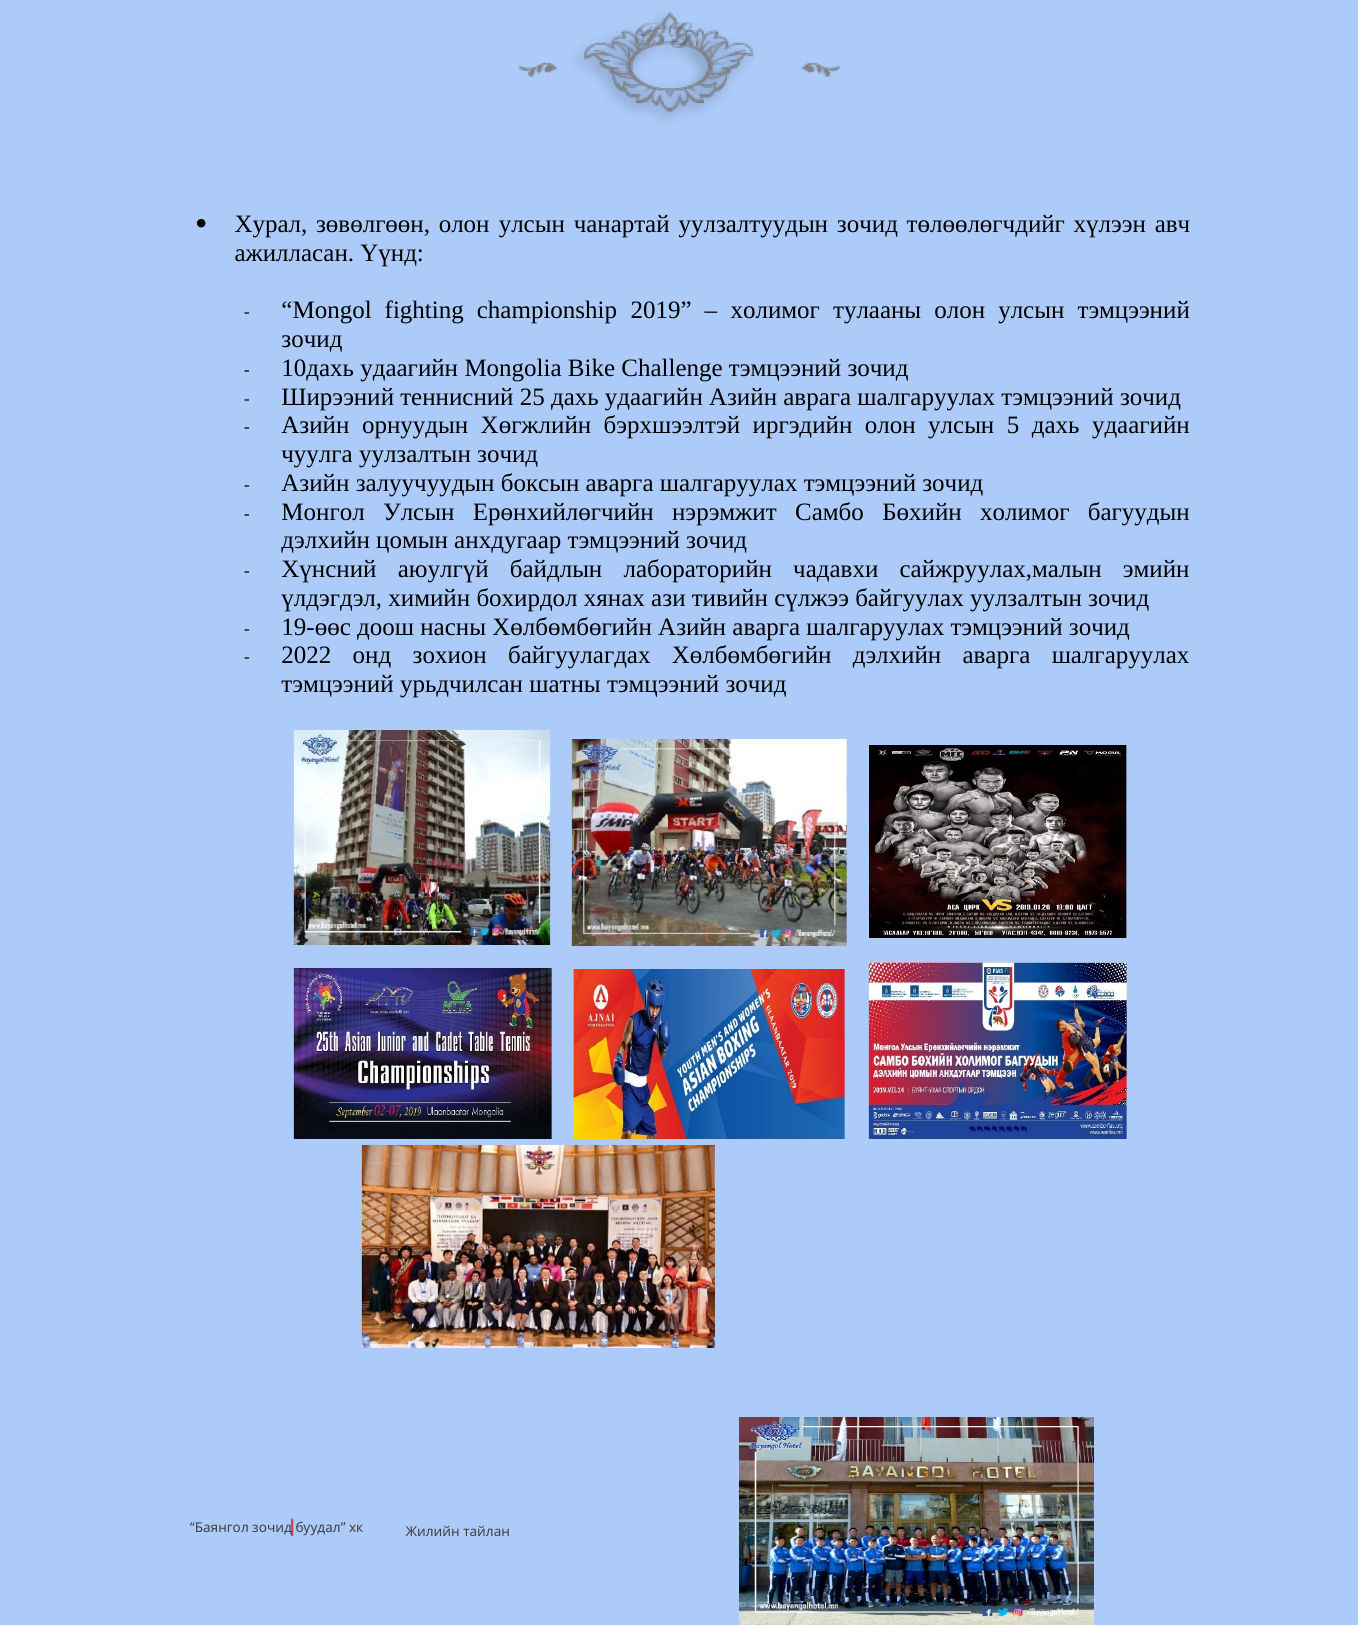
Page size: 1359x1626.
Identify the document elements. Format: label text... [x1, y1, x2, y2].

list Азийн залуучуудын боксын аварга шалгаруулах тэмцээний зочид [244, 468, 1191, 497]
picture [739, 1417, 1094, 1625]
picture [572, 969, 845, 1138]
list Азийн орнуудын Хөгжлийн бэрхшээлтэй иргэдийн олон улсын 5 дахь удаагийн чуулга уулзалтын зочид [244, 410, 1191, 468]
list “Mongol fighting championship 2019” – холимог тулааны олон улсын тэмцээний зочид [244, 295, 1191, 353]
picture [867, 962, 1127, 1138]
list 2022 онд зохион байгуулагдах Хөлбөмбөгийн дэлхийн аварга шалгаруулах тэмцээний урьдчилсан шатны тэмцээний зочид [244, 640, 1191, 698]
picture [801, 62, 841, 78]
list Ширээний теннисний 25 дахь удаагийн Азийн аврага шалгаруулах тэмцээний зочид [244, 382, 1191, 410]
picture [292, 968, 552, 1138]
list Хурал, зөвөлгөөн, олон улсын чанартай уулзалтуудын зочид төлөөлөгчдийг хүлээн авч ажилласан. Үүнд: [197, 209, 1191, 267]
list Хүнсний аюулгүй байдлын лабораторийн чадавхи сайжруулах,малын эмийн үлдэгдэл, химийн бохирдол хянах ази тивийн сүлжээ байгуулах уулзалтын зочид [244, 554, 1191, 612]
picture [293, 730, 550, 945]
list Монгол Улсын Ерөнхийлөгчийн нэрэмжит Самбо Бөхийн холимог багуудын дэлхийн цомын анхдугаар тэмцээний зочид [244, 497, 1191, 554]
picture [518, 62, 558, 78]
picture [584, 12, 754, 113]
list 19-өөс доош насны Хөлбөмбөгийн Азийн аварга шалгаруулах тэмцээний зочид [244, 612, 1191, 640]
picture [571, 739, 847, 946]
picture [361, 1145, 715, 1348]
list 10дахь удаагийн Mongolia Bike Challenge тэмцээний зочид [244, 353, 1191, 382]
picture [867, 745, 1127, 936]
